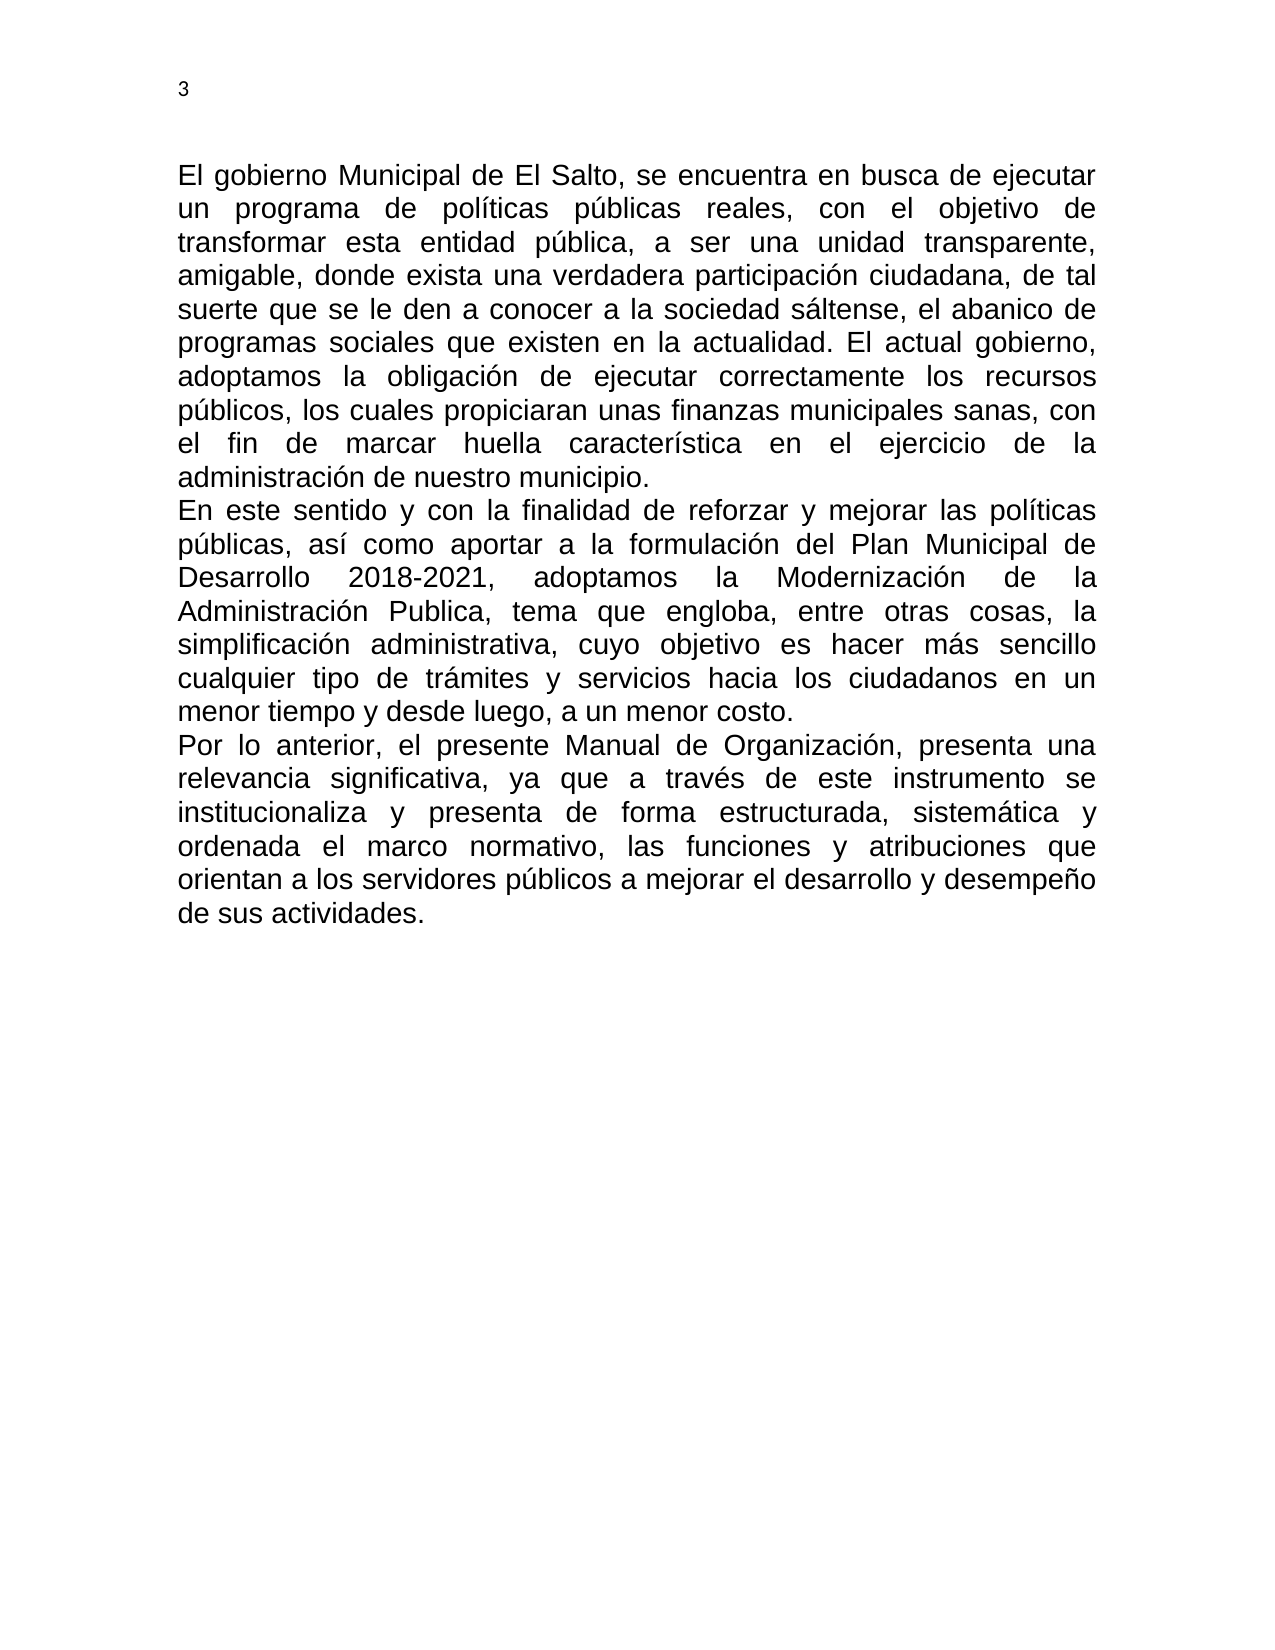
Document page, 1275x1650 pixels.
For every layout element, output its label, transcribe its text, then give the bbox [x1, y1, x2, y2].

text Por lo anterior, el presente Manual de Organización, presenta una relevancia significativa, ya que a través de este instrumento se institucionaliza y presenta de forma estructurada, sistemática y ordenada el marco normativo, las funciones y atribuciones que orientan a los servidores públicos a mejorar el desarrollo y desempeño de sus actividades. [177, 728, 1098, 929]
text En este sentido y con la finalidad de reforzar y mejorar las políticas públicas, así como aportar a la formulación del Plan Municipal de Desarrollo 2018-2021, adoptamos la Modernización de la Administración Publica, tema que engloba, entre otras cosas, la simplificación administrativa, cuyo objetivo es hacer más sencillo cualquier tipo de trámites y servicios hacia los ciudadanos en un menor tiempo y desde luego, a un menor costo. [177, 493, 1098, 728]
text El gobierno Municipal de El Salto, se encuentra en busca de ejecutar un programa de políticas públicas reales, con el objetivo de transformar esta entidad pública, a ser una unidad transparente, amigable, donde exista una verdadera participación ciudadana, de tal suerte que se le den a conocer a la sociedad sáltense, el abanico de programas sociales que existen en la actualidad. El actual gobierno, adoptamos la obligación de ejecutar correctamente los recursos públicos, los cuales propiciaran unas finanzas municipales sanas, con el fin de marcar huella característica en el ejercicio de la administración de nuestro municipio. [177, 158, 1098, 493]
